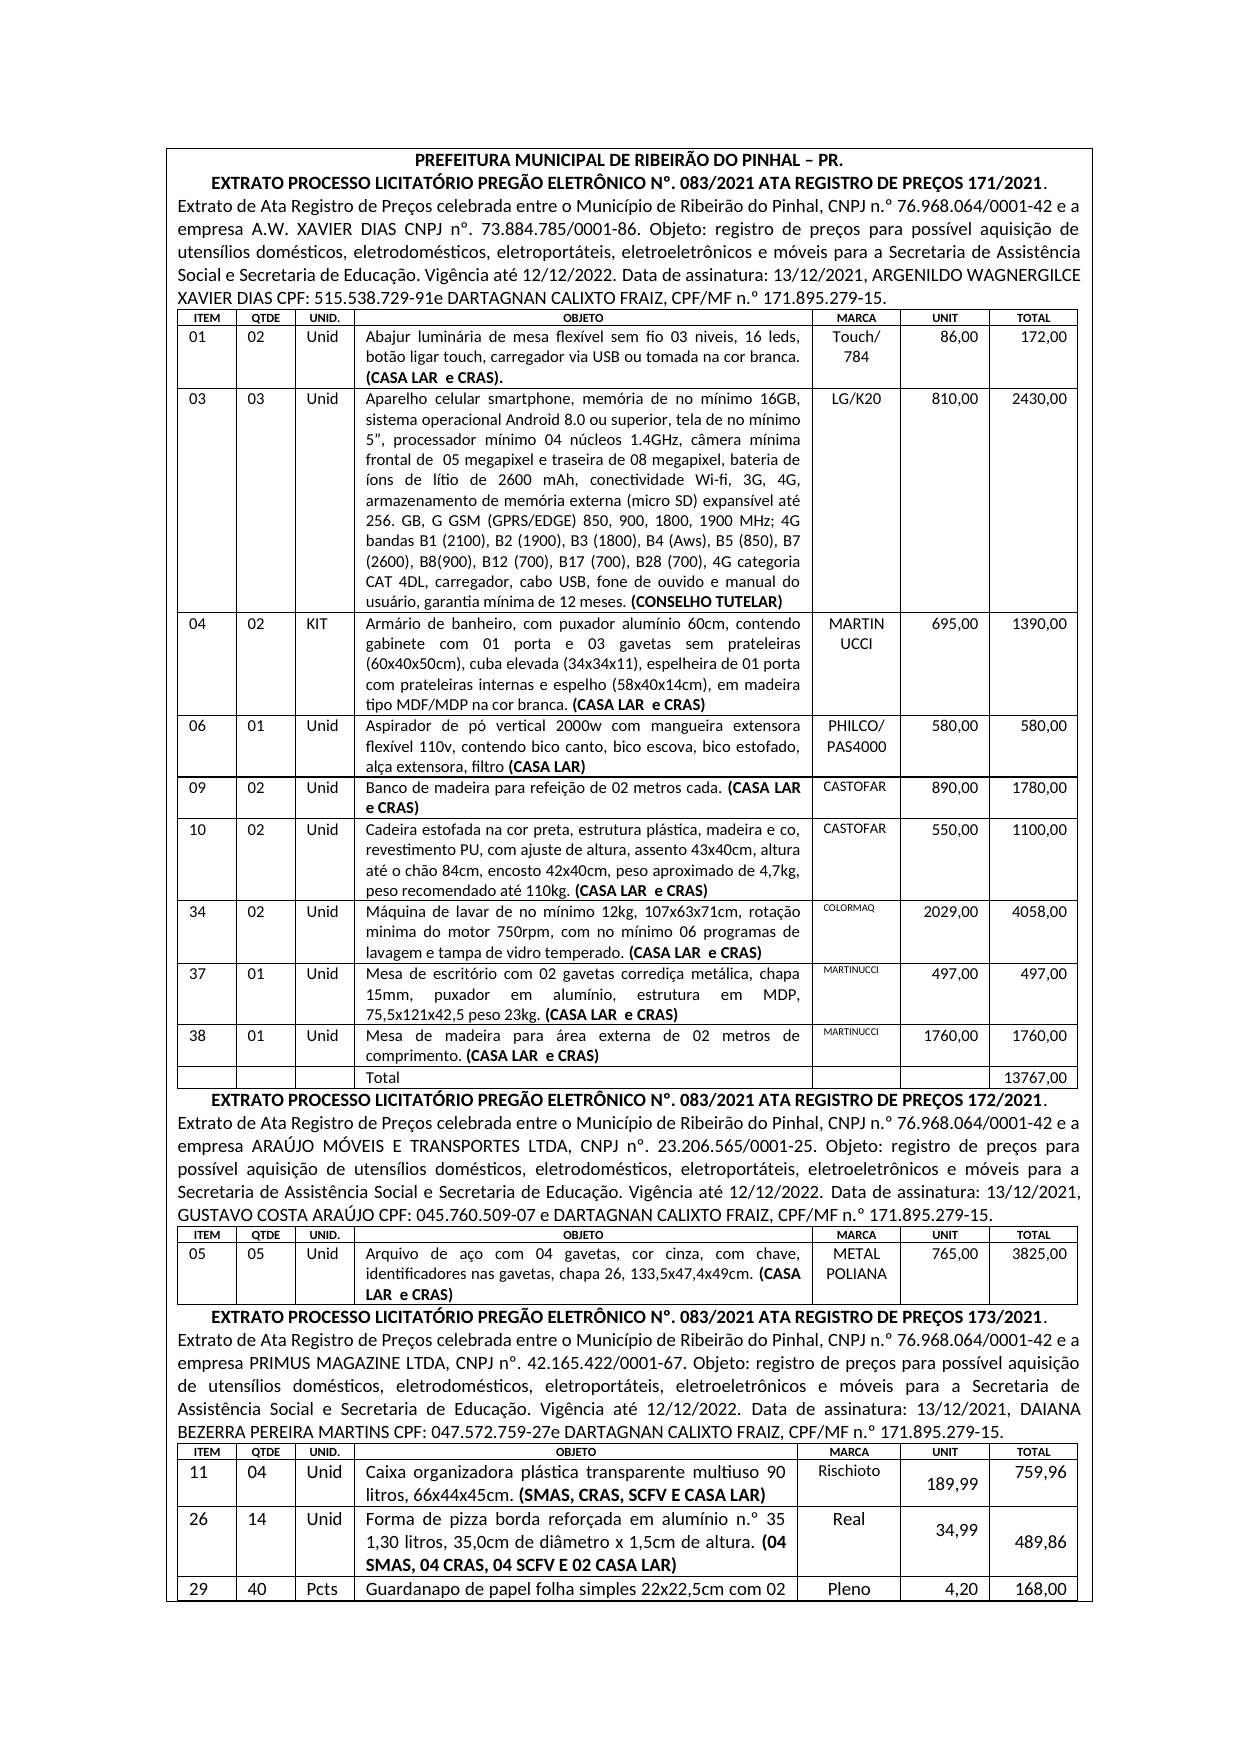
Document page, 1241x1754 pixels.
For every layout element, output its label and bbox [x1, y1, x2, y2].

table_header [167, 149, 1092, 1601]
